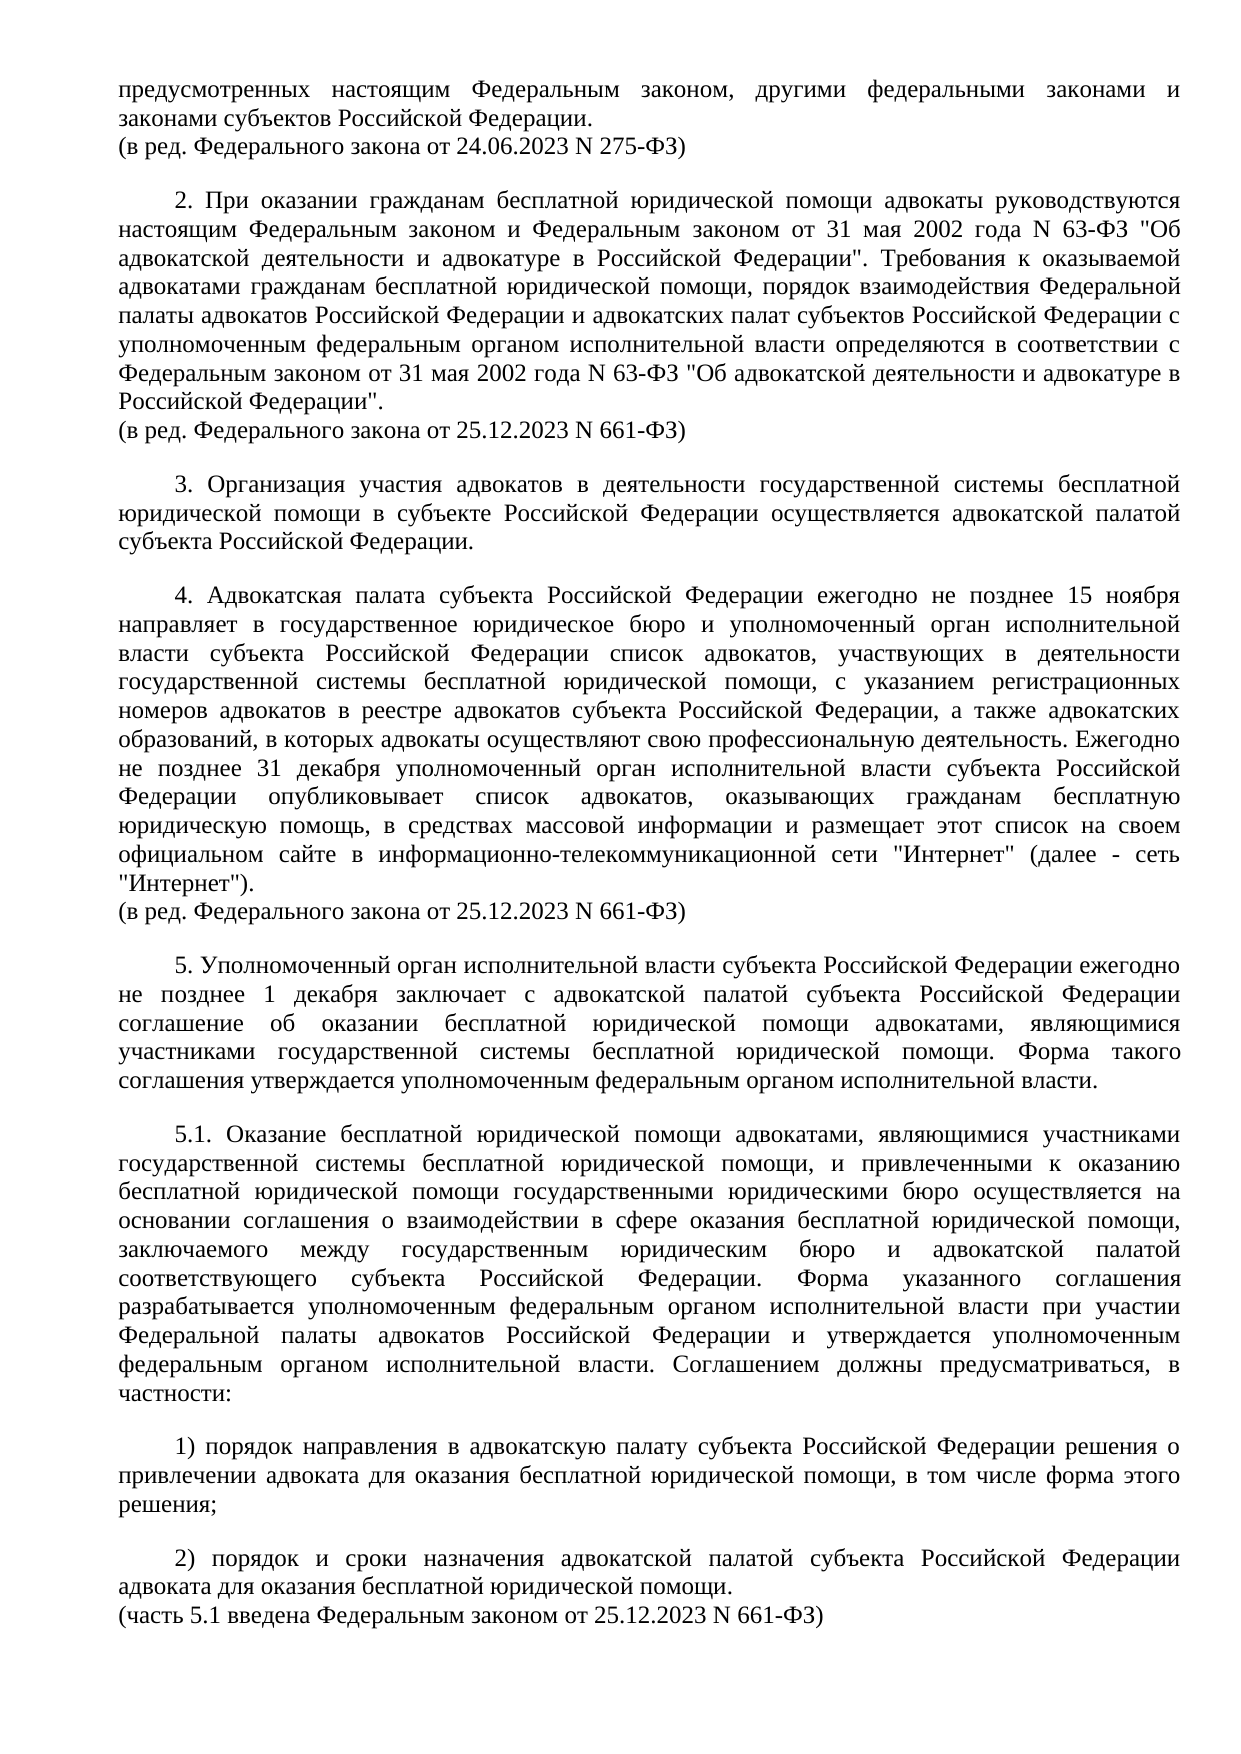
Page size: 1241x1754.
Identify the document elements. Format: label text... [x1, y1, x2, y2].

text 3. Организация участия адвокатов в деятельности государственной системы бесплатной юридической помощи в субъекте Российской Федерации осуществляется адвокатской палатой субъекта Российской Федерации. [118, 469, 1181, 555]
text 4. Адвокатская палата субъекта Российской Федерации ежегодно не позднее 15 ноября направляет в государственное юридическое бюро и уполномоченный орган исполнительной власти субъекта Российской Федерации список адвокатов, участвующих в деятельности государственной системы бесплатной юридической помощи, с указанием регистрационных номеров адвокатов в реестре адвокатов субъекта Российской Федерации, а также адвокатских образований, в которых адвокаты осуществляют свою профессиональную деятельность. Ежегодно не позднее 31 декабря уполномоченный орган исполнительной власти субъекта Российской Федерации опубликовывает список адвокатов, оказывающих гражданам бесплатную юридическую помощь, в средствах массовой информации и размещает этот список на своем официальном сайте в информационно-телекоммуникационной сети "Интернет" (далее - сеть "Интернет"). [118, 580, 1181, 896]
text (в ред. Федерального закона от 25.12.2023 N 661-ФЗ) [118, 896, 1181, 925]
text (в ред. Федерального закона от 25.12.2023 N 661-ФЗ) [118, 415, 1181, 444]
text (в ред. Федерального закона от 24.06.2023 N 275-ФЗ) [118, 131, 1181, 160]
text 5.1. Оказание бесплатной юридической помощи адвокатами, являющимися участниками государственной системы бесплатной юридической помощи, и привлеченными к оказанию бесплатной юридической помощи государственными юридическими бюро осуществляется на основании соглашения о взаимодействии в сфере оказания бесплатной юридической помощи, заключаемого между государственным юридическим бюро и адвокатской палатой соответствующего субъекта Российской Федерации. Форма указанного соглашения разрабатывается уполномоченным федеральным органом исполнительной власти при участии Федеральной палаты адвокатов Российской Федерации и утверждается уполномоченным федеральным органом исполнительной власти. Соглашением должны предусматриваться, в частности: [118, 1119, 1181, 1406]
text (часть 5.1 введена Федеральным законом от 25.12.2023 N 661-ФЗ) [118, 1600, 1181, 1629]
text 5. Уполномоченный орган исполнительной власти субъекта Российской Федерации ежегодно не позднее 1 декабря заключает с адвокатской палатой субъекта Российской Федерации соглашение об оказании бесплатной юридической помощи адвокатами, являющимися участниками государственной системы бесплатной юридической помощи. Форма такого соглашения утверждается уполномоченным федеральным органом исполнительной власти. [118, 950, 1181, 1094]
text 2) порядок и сроки назначения адвокатской палатой субъекта Российской Федерации адвоката для оказания бесплатной юридической помощи. [118, 1543, 1181, 1600]
text 2. При оказании гражданам бесплатной юридической помощи адвокаты руководствуются настоящим Федеральным законом и Федеральным законом от 31 мая 2002 года N 63-ФЗ "Об адвокатской деятельности и адвокатуре в Российской Федерации". Требования к оказываемой адвокатами гражданам бесплатной юридической помощи, порядок взаимодействия Федеральной палаты адвокатов Российской Федерации и адвокатских палат субъектов Российской Федерации с уполномоченным федеральным органом исполнительной власти определяются в соответствии с Федеральным законом от 31 мая 2002 года N 63-ФЗ "Об адвокатской деятельности и адвокатуре в Российской Федерации". [118, 185, 1181, 415]
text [118, 74, 1181, 131]
text 1) порядок направления в адвокатскую палату субъекта Российской Федерации решения о привлечении адвоката для оказания бесплатной юридической помощи, в том числе форма этого решения; [118, 1431, 1181, 1518]
